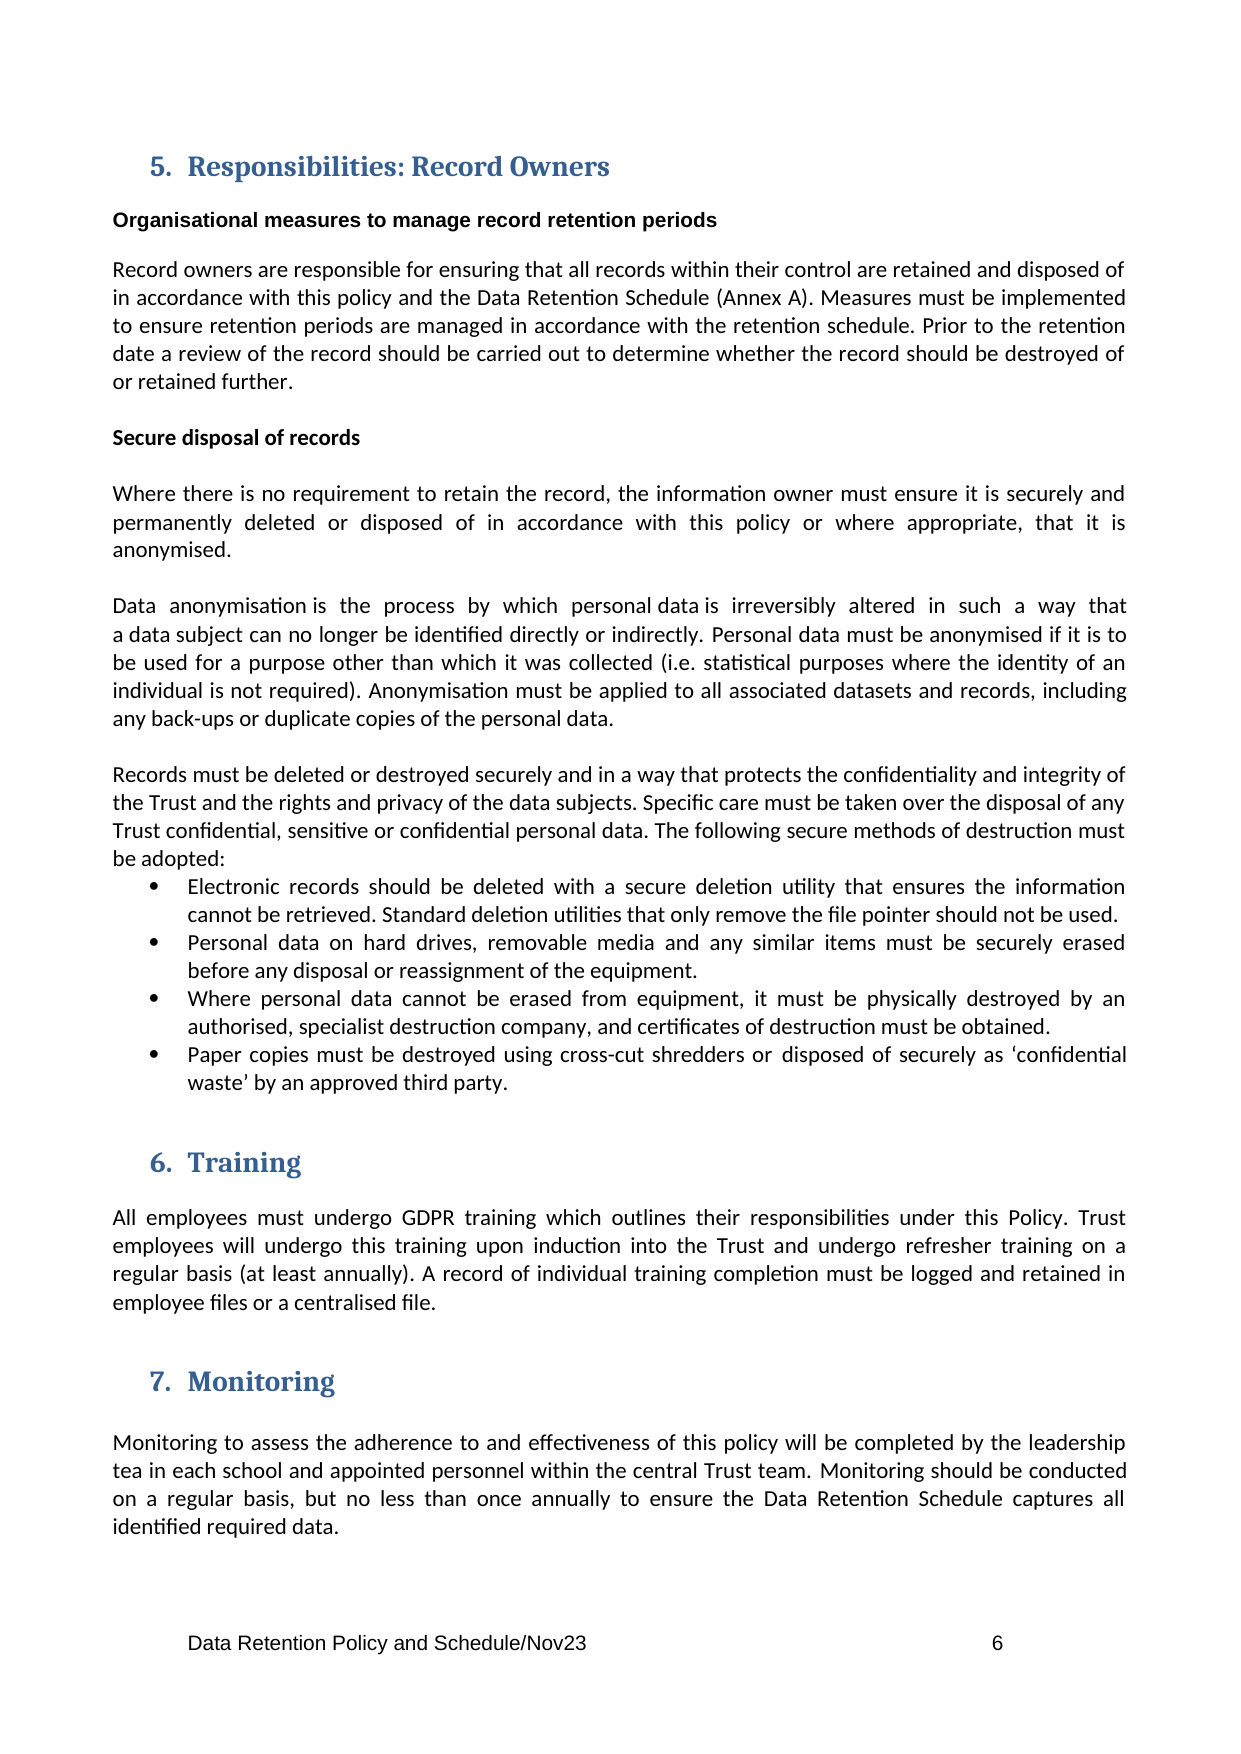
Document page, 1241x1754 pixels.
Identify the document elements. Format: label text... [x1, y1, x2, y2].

list Paper copies must be destroyed using cross-cut shredders or disposed of securely as ‘confidential waste’ by an approved third party. [150, 1040, 1128, 1096]
text Record owners are responsible for ensuring that all records within their control are retained and disposed of in accordance with this policy and the Data Retention Schedule (Annex A). Measures must be implemented to ensure retention periods are managed in accordance with the retention schedule. Prior to the retention date a review of the record should be carried out to determine whether the record should be destroyed of or retained further. [112, 255, 1128, 396]
text Secure disposal of records [112, 423, 1128, 452]
list Where personal data cannot be erased from equipment, it must be physically destroyed by an authorised, specialist destruction company, and certificates of destruction must be obtained. [150, 984, 1128, 1040]
subtitle Training [150, 1146, 1128, 1179]
subtitle Responsibilities: Record Owners [150, 150, 1128, 183]
list Electronic records should be deleted with a secure deletion utility that ensures the information cannot be retrieved. Standard deletion utilities that only remove the file pointer should not be used. [150, 872, 1128, 928]
text Where there is no requirement to retain the record, the information owner must ensure it is securely and permanently deleted or disposed of in accordance with this policy or where appropriate, that it is anonymised. [112, 479, 1128, 564]
text Records must be deleted or destroyed securely and in a way that protects the confidentiality and integrity of the Trust and the rights and privacy of the data subjects. Specific care must be taken over the disposal of any Trust confidential, sensitive or confidential personal data. The following secure methods of destruction must be adopted: [112, 760, 1128, 872]
text Data anonymisation is the process by which personal data is irreversibly altered in such a way that a data subject can no longer be identified directly or indirectly. Personal data must be anonymised if it is to be used for a purpose other than which it was collected (i.e. statistical purposes where the identity of an individual is not required). Anonymisation must be applied to all associated datasets and records, including any back-ups or duplicate copies of the personal data. [112, 592, 1128, 732]
list Personal data on hard drives, removable media and any similar items must be securely erased before any disposal or reassignment of the equipment. [150, 928, 1128, 984]
text All employees must undergo GDPR training which outlines their responsibilities under this Policy. Trust employees will undergo this training upon induction into the Trust and undergo refresher training on a regular basis (at least annually). A record of individual training completion must be logged and retained in employee files or a centralised file. [112, 1203, 1128, 1316]
text Organisational measures to manage record retention periods [112, 207, 1128, 231]
text Monitoring to assess the adherence to and effectiveness of this policy will be completed by the leadership tea in each school and appointed personnel within the central Trust team. Monitoring should be conducted on a regular basis, but no less than once annually to ensure the Data Retention Schedule captures all identified required data. [112, 1428, 1128, 1540]
subtitle Monitoring [150, 1366, 1128, 1399]
